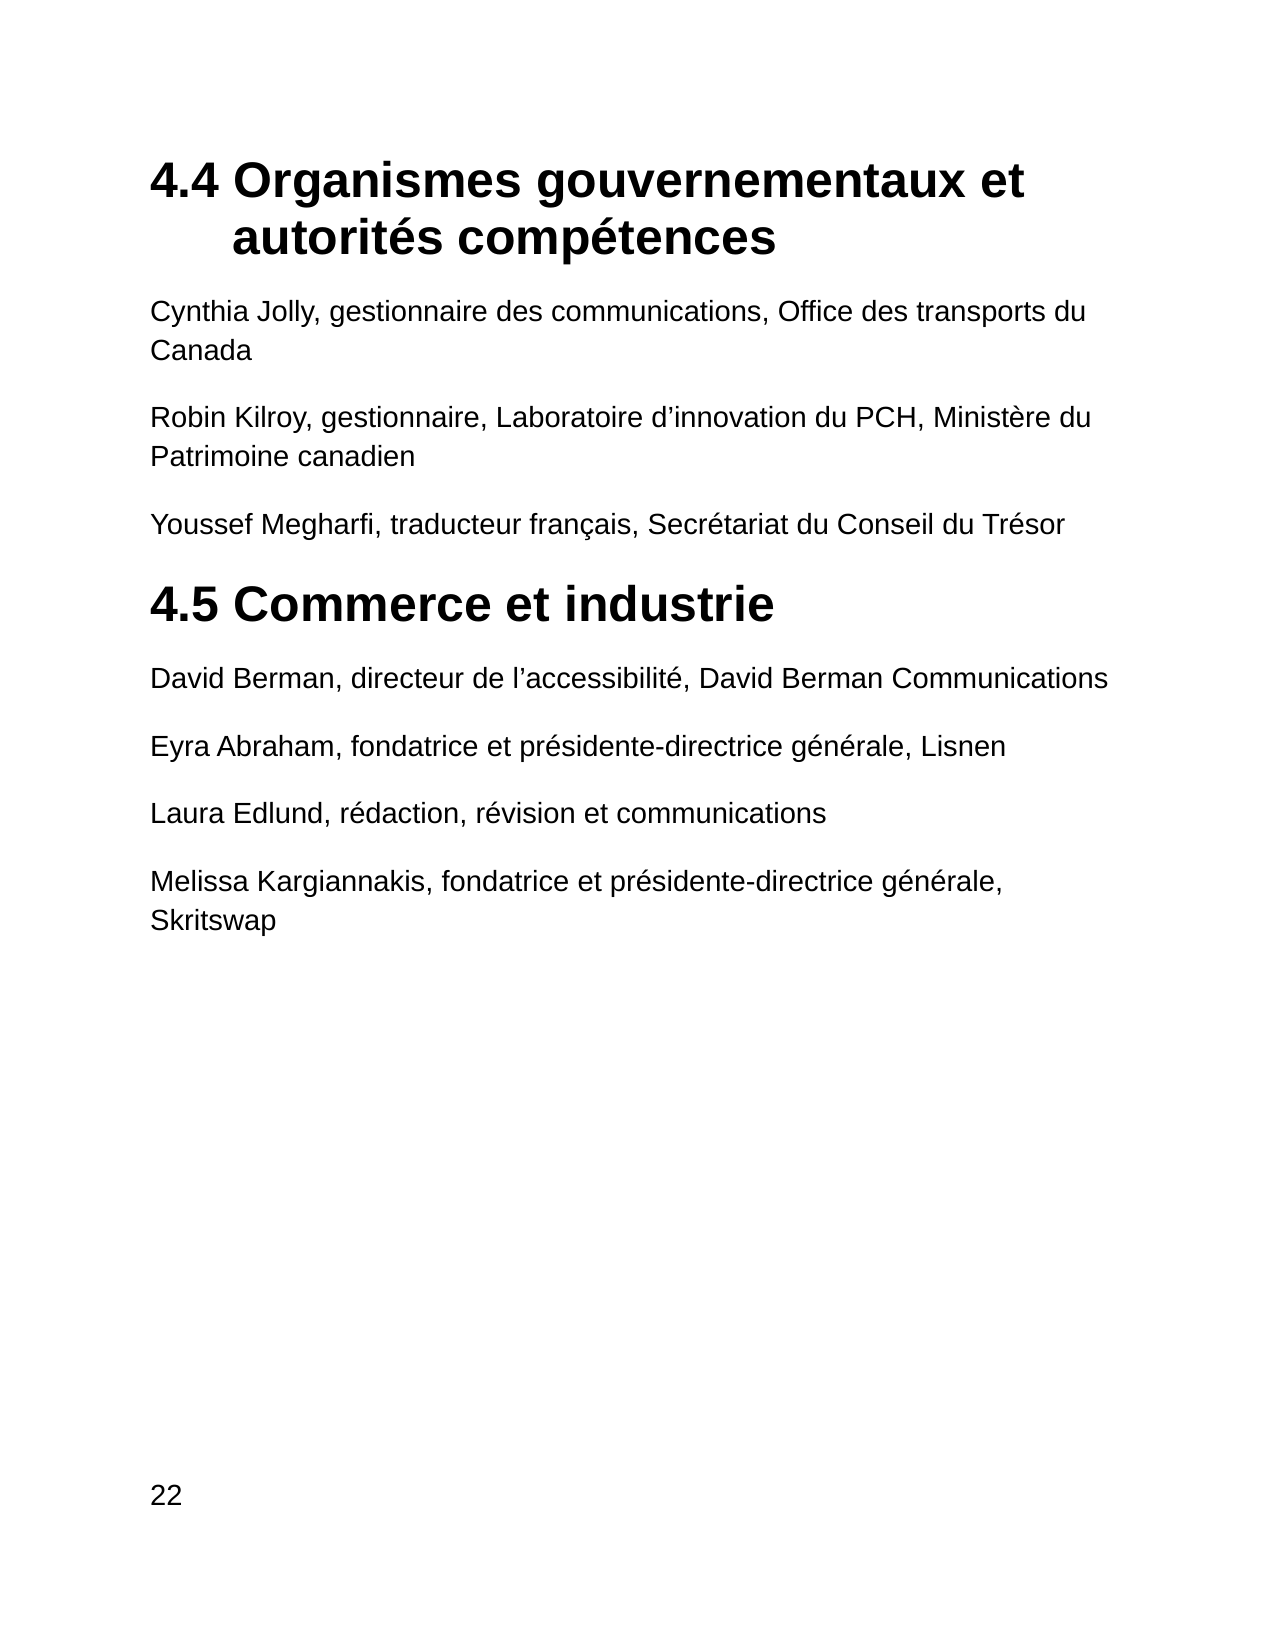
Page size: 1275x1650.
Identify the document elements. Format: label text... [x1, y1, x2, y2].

text Melissa Kargiannakis, fondatrice et présidente-directrice générale, Skritswap [150, 864, 1125, 936]
text David Berman, directeur de l’accessibilité, David Berman Communications [150, 661, 1125, 694]
text Eyra Abraham, fondatrice et présidente-directrice générale, Lisnen [150, 729, 1125, 762]
text Robin Kilroy, gestionnaire, Laboratoire d’innovation du PCH, Ministère du Patrimoine canadien [150, 400, 1125, 472]
subtitle Organismes gouvernementaux et autorités compétences [150, 150, 1125, 265]
text Youssef Megharfi, traducteur français, Secrétariat du Conseil du Trésor [150, 507, 1125, 540]
text Laura Edlund, rédaction, révision et communications [150, 796, 1125, 830]
subtitle Commerce et industrie [150, 574, 1125, 632]
text Cynthia Jolly, gestionnaire des communications, Office des transports du Canada [150, 294, 1125, 366]
